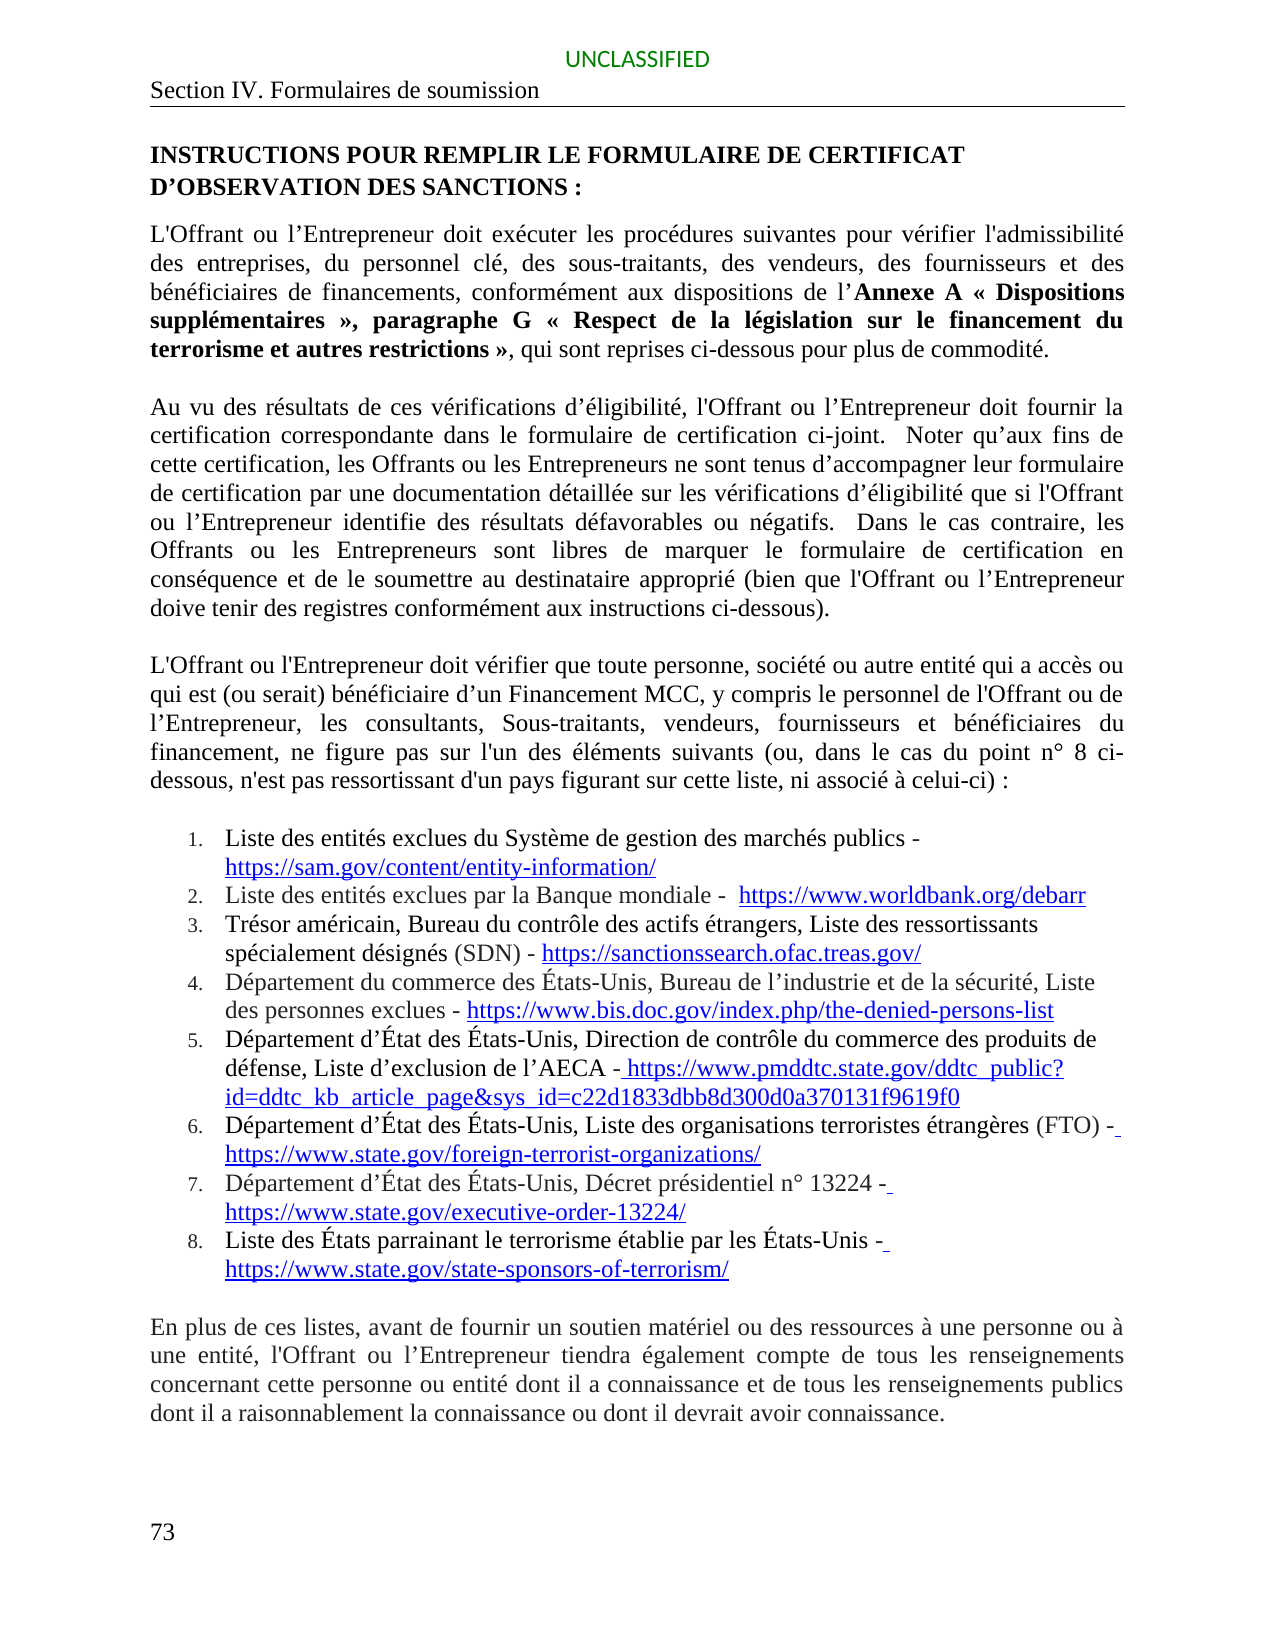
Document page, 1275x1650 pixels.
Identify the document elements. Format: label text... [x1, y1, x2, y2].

list Trésor américain, Bureau du contrôle des actifs étrangers, Liste des ressortissants spécialement désignés (SDN) - https://sanctionssearch.ofac.treas.gov/ [187, 909, 1125, 967]
list Liste des entités exclues par la Banque mondiale - https://www.worldbank.org/debarr [187, 881, 1125, 909]
list Liste des entités exclues du Système de gestion des marchés publics - https://sam.gov/content/entity-information/ [187, 823, 1125, 881]
list Département du commerce des États-Unis, Bureau de l’industrie et de la sécurité, Liste des personnes exclues - https://www.bis.doc.gov/index.php/the-denied-persons-list [187, 967, 1125, 1024]
list Liste des États parrainant le terrorisme établie par les États-Unis - https://www.state.gov/state-sponsors-of-terrorism/ [187, 1226, 1125, 1283]
text En plus de ces listes, avant de fournir un soutien matériel ou des ressources à une personne ou à une entité, l'Offrant ou l’Entrepreneur tiendra également compte de tous les renseignements concernant cette personne ou entité dont il a connaissance et de tous les renseignements publics dont il a raisonnablement la connaissance ou dont il devrait avoir connaissance. [150, 1312, 1125, 1427]
list Département d’État des États-Unis, Liste des organisations terroristes étrangères (FTO) - https://www.state.gov/foreign-terrorist-organizations/ [187, 1111, 1125, 1168]
text INSTRUCTIONS POUR REMPLIR LE FORMULAIRE DE CERTIFICAT D’OBSERVATION DES SANCTIONS : [150, 141, 1125, 200]
text L'Offrant ou l’Entrepreneur doit exécuter les procédures suivantes pour vérifier l'admissibilité des entreprises, du personnel clé, des sous-traitants, des vendeurs, des fournisseurs et des bénéficiaires de financements, conformément aux dispositions de l’Annexe A « Dispositions supplémentaires », paragraphe G « Respect de la législation sur le financement du terrorisme et autres restrictions », qui sont reprises ci-dessous pour plus de commodité. [150, 219, 1125, 363]
list Département d’État des États-Unis, Décret présidentiel n° 13224 - https://www.state.gov/executive-order-13224/ [187, 1168, 1125, 1226]
text L'Offrant ou l'Entrepreneur doit vérifier que toute personne, société ou autre entité qui a accès ou qui est (ou serait) bénéficiaire d’un Financement MCC, y compris le personnel de l'Offrant ou de l’Entrepreneur, les consultants, Sous-traitants, vendeurs, fournisseurs et bénéficiaires du financement, ne figure pas sur l'un des éléments suivants (ou, dans le cas du point n° 8 ci-dessous, n'est pas ressortissant d'un pays figurant sur cette liste, ni associé à celui-ci) : [150, 651, 1125, 794]
list Département d’État des États-Unis, Direction de contrôle du commerce des produits de défense, Liste d’exclusion de l’AECA - https://www.pmddtc.state.gov/ddtc_public?id=ddtc_kb_article_page&sys_id=c22d1833dbb8d300d0a370131f9619f0 [187, 1024, 1125, 1111]
text Au vu des résultats de ces vérifications d’éligibilité, l'Offrant ou l’Entrepreneur doit fournir la certification correspondante dans le formulaire de certification ci-joint. Noter qu’aux fins de cette certification, les Offrants ou les Entrepreneurs ne sont tenus d’accompagner leur formulaire de certification par une documentation détaillée sur les vérifications d’éligibilité que si l'Offrant ou l’Entrepreneur identifie des résultats défavorables ou négatifs. Dans le cas contraire, les Offrants ou les Entrepreneurs sont libres de marquer le formulaire de certification en conséquence et de le soumettre au destinataire approprié (bien que l'Offrant ou l’Entrepreneur doive tenir des registres conformément aux instructions ci-dessous). [150, 392, 1125, 622]
